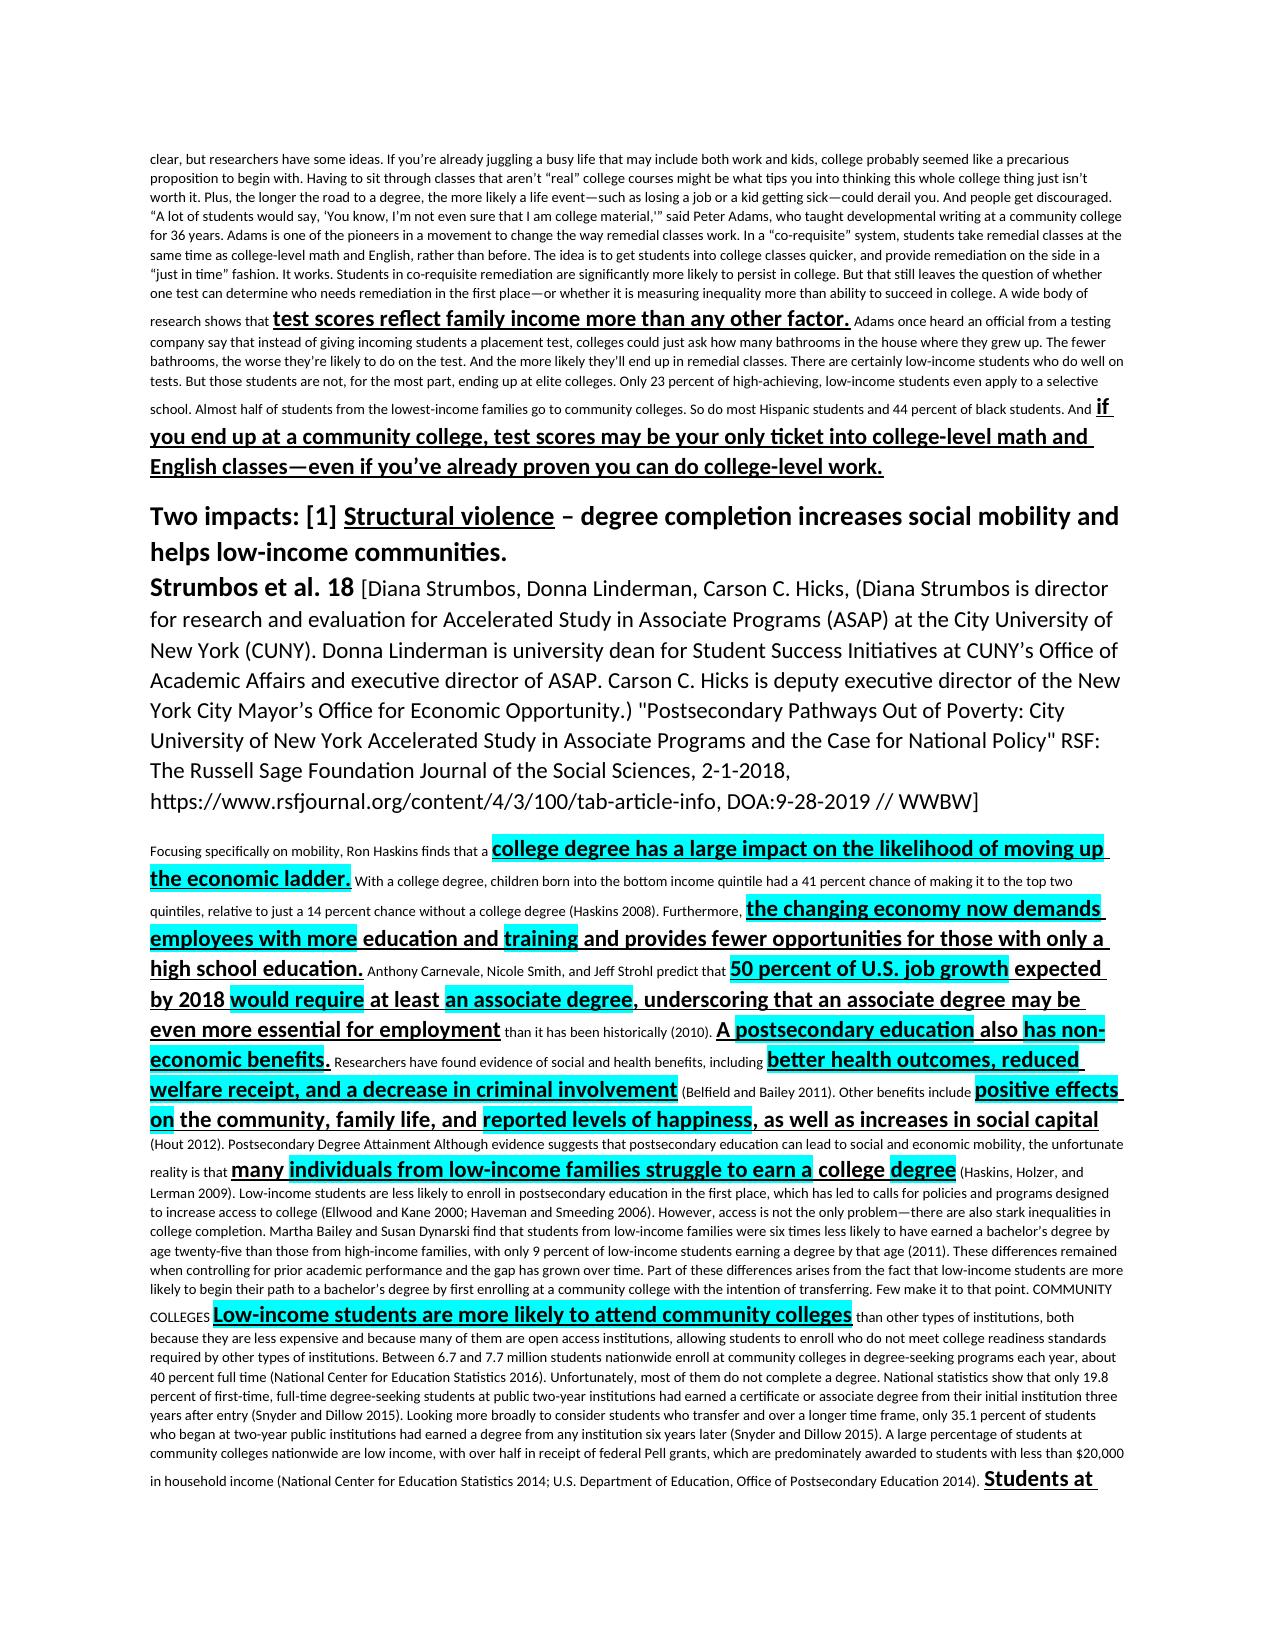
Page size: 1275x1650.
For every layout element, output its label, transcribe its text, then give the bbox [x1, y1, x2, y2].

subtitle Two impacts: [1] Structural violence – degree completion increases social mobility and helps low-income communities. [150, 499, 1125, 568]
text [150, 834, 1125, 1493]
text Strumbos et al. 18 [Diana Strumbos, Donna Linderman, Carson C. Hicks, (Diana Strumbos is director for research and evaluation for Accelerated Study in Associate Programs (ASAP) at the City University of New York (CUNY). Donna Linderman is university dean for Student Success Initiatives at CUNY’s Office of Academic Affairs and executive director of ASAP. Carson C. Hicks is deputy executive director of the New York City Mayor’s Office for Economic Opportunity.) "Postsecondary Pathways Out of Poverty: City University of New York Accelerated Study in Associate Programs and the Case for National Policy" RSF: The Russell Sage Foundation Journal of the Social Sciences, 2-1-2018, https://www.rsfjournal.org/content/4/3/100/tab-article-info, DOA:9-28-2019 // WWBW] [150, 570, 1125, 815]
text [150, 150, 1125, 480]
